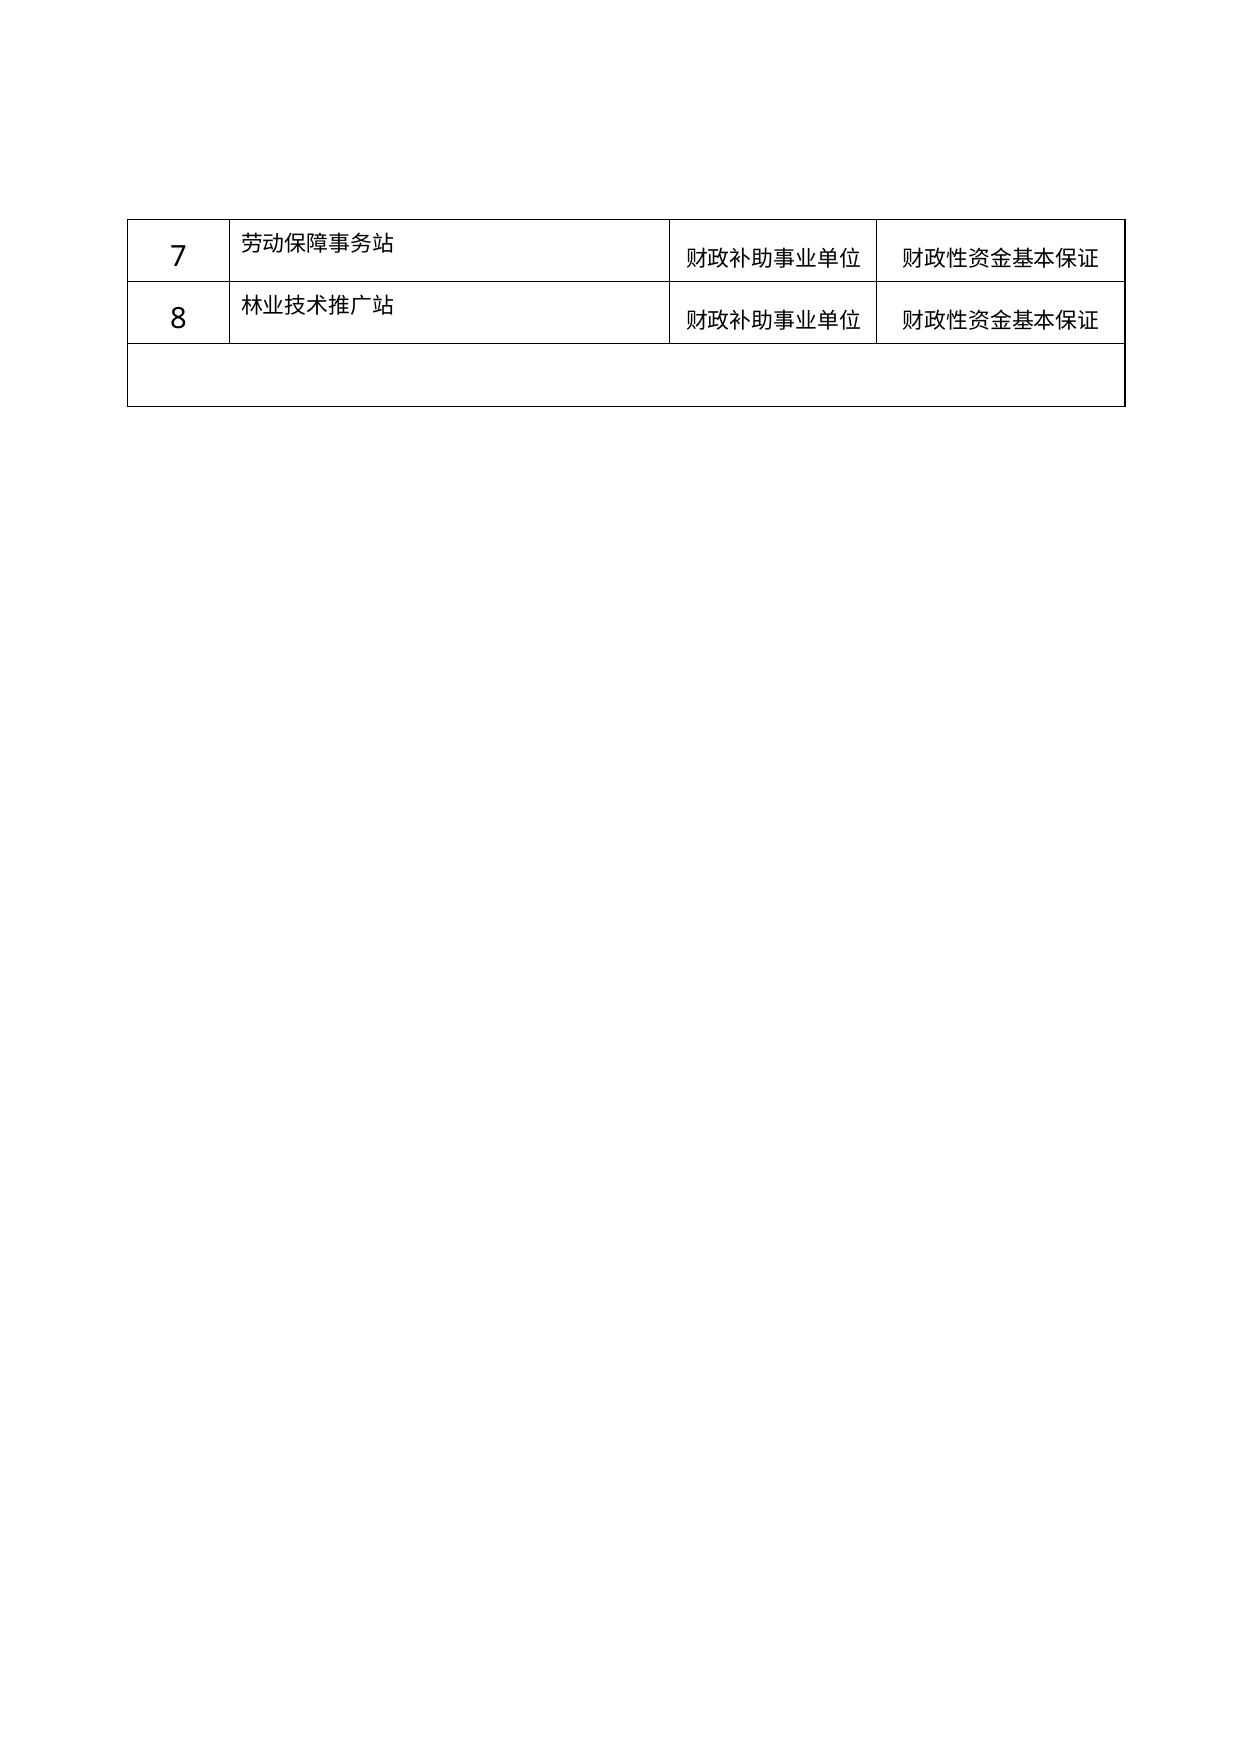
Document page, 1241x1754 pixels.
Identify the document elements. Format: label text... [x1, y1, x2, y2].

table_cell [128, 344, 1124, 406]
table_cell 财政性资金基本保证 [877, 282, 1124, 343]
table_cell 劳动保障事务站 [230, 220, 669, 281]
table_cell 财政性资金基本保证 [877, 220, 1124, 281]
table_cell 8 [128, 282, 229, 343]
table_cell 林业技术推广站 [230, 282, 669, 343]
table_cell 财政补助事业单位 [670, 220, 876, 281]
table_cell 7 [128, 220, 229, 281]
table_cell 财政补助事业单位 [670, 282, 876, 343]
